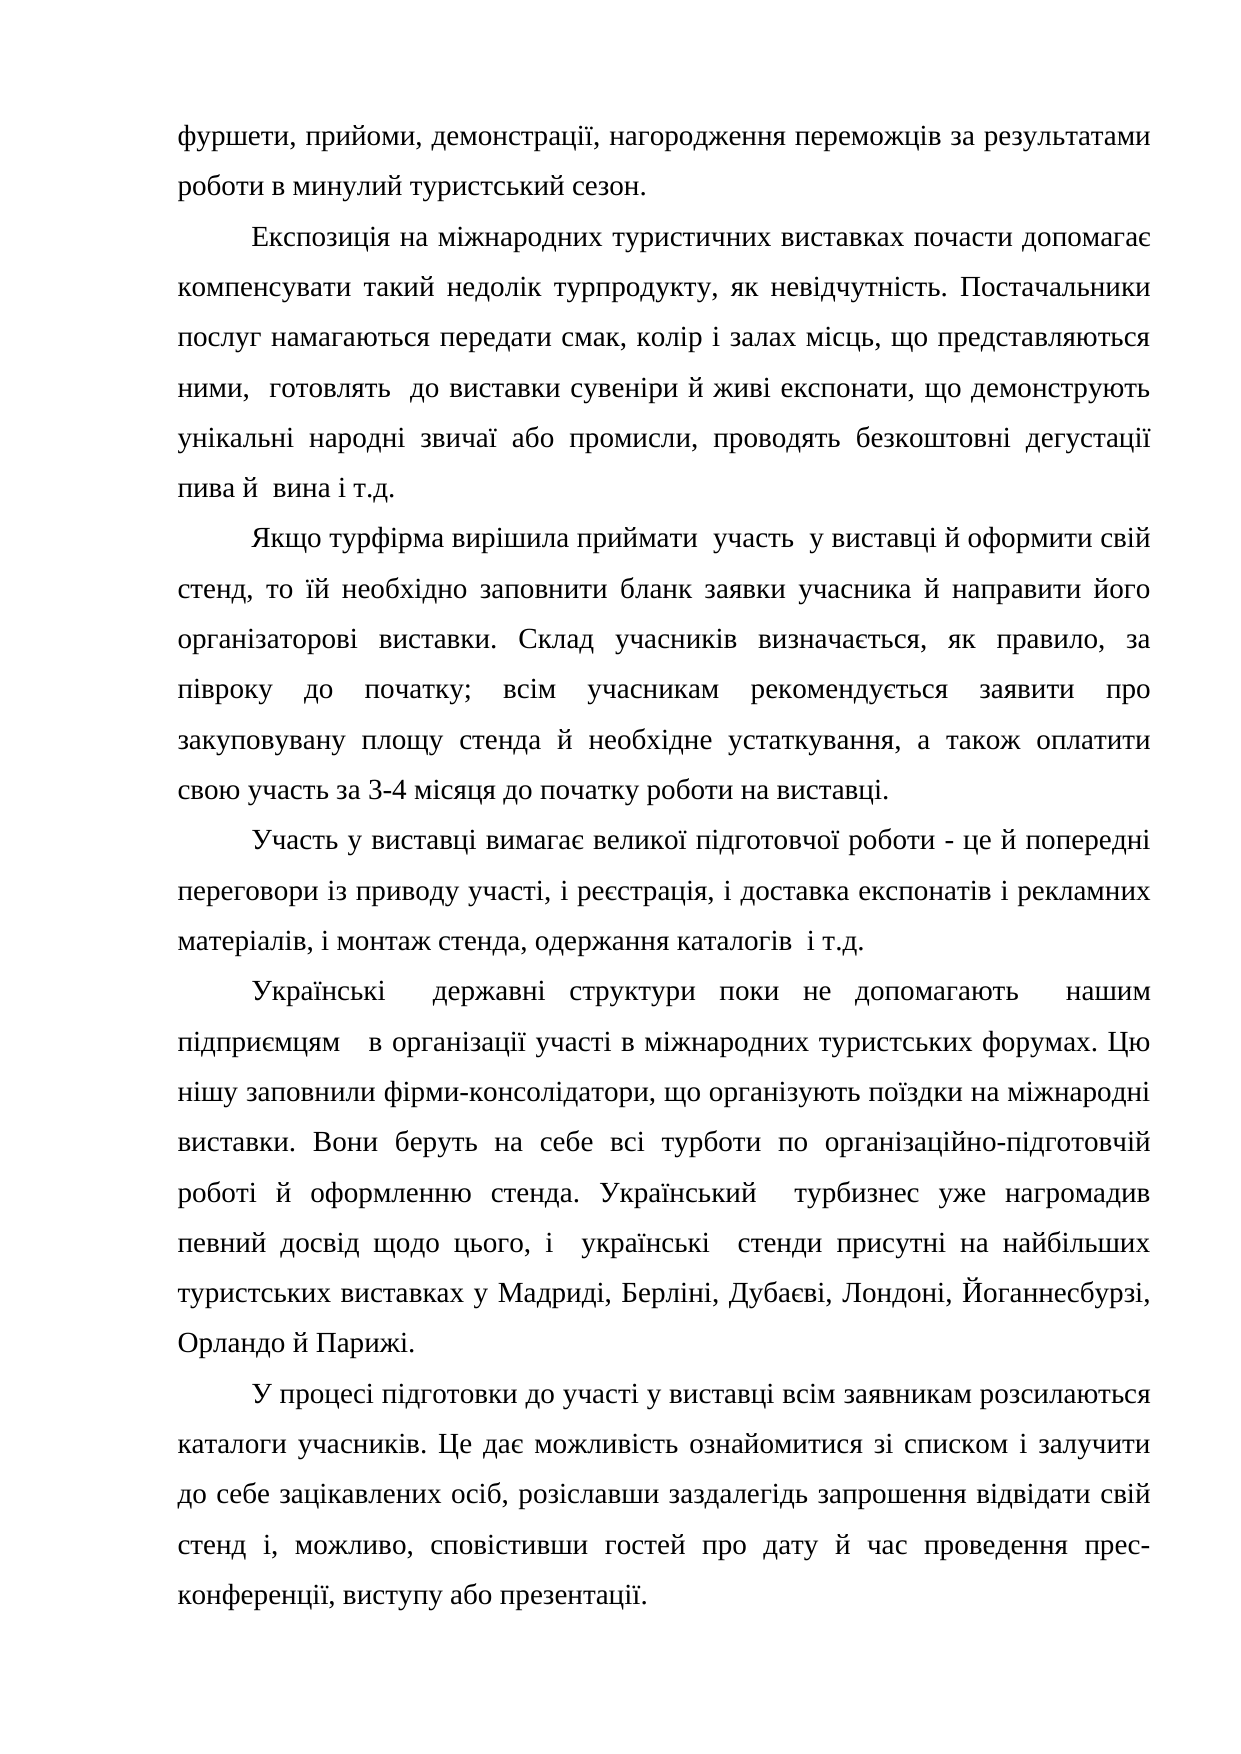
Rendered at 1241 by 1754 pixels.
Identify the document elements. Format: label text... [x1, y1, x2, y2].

text Експозиція на міжнародних туристичних виставках почасти допомагає компенсувати такий недолік турпродукту, як невідчутність. Постачальники послуг намагаються передати смак, колір і залах місць, що представляються ними, готовлять до виставки сувеніри й живі експонати, що демонструють унікальні народні звичаї або промисли, проводять безкоштовні дегустації пива й вина і т.д. [177, 219, 1152, 504]
text Якщо турфірма вирішила приймати участь у виставці й оформити свій стенд, то їй необхідно заповнити бланк заявки учасника й направити його організаторові виставки. Склад учасників визначається, як правило, за півроку до початку; всім учасникам рекомендується заявити про закуповувану площу стенда й необхідне устаткування, а також оплатити свою участь за 3-4 місяця до початку роботи на виставці. [177, 521, 1152, 806]
text Участь у виставці вимагає великої підготовчої роботи - це й попередні переговори із приводу участі, і реєстрація, і доставка експонатів і рекламних матеріалів, і монтаж стенда, одержання каталогів і т.д. [177, 822, 1152, 957]
text У процесі підготовки до участі у виставці всім заявникам розсилаються каталоги учасників. Це дає можливість ознайомитися зі списком і залучити до себе зацікавлених осіб, розіславши заздалегідь запрошення відвідати свій стенд і, можливо, сповістивши гостей про дату й час проведення прес-конференції, виступу або презентації. [177, 1376, 1152, 1611]
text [177, 118, 1152, 202]
text Українські державні структури поки не допомагають нашим підприємцям в організації участі в міжнародних туристських форумах. Цю нішу заповнили фірми-консолідатори, що організують поїздки на міжнародні виставки. Вони беруть на себе всі турботи по організаційно-підготовчій роботі й оформленню стенда. Український турбизнес уже нагромадив певний досвід щодо цього, і українські стенди присутні на найбільших туристських виставках у Мадриді, Берліні, Дубаєві, Лондоні, Йоганнесбурзі, Орландо й Парижі. [177, 973, 1152, 1359]
